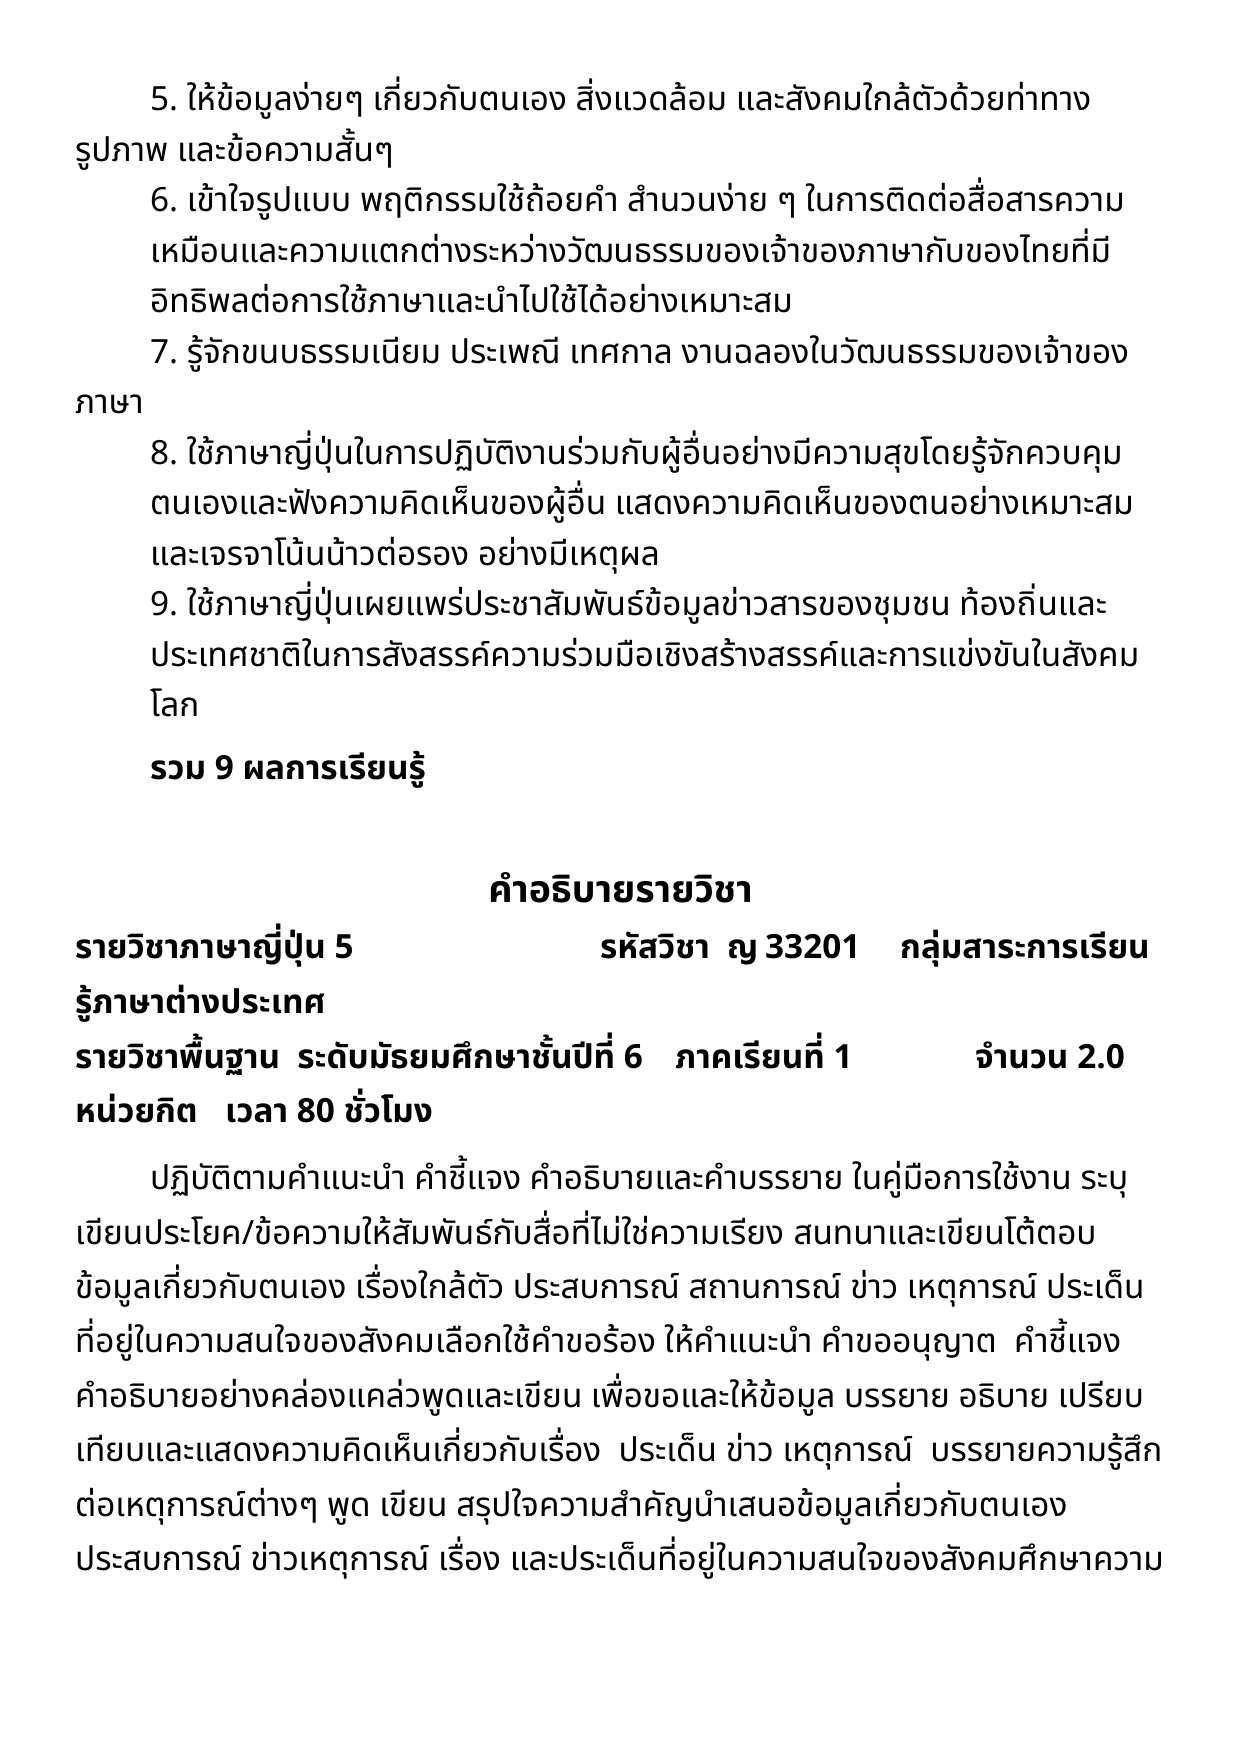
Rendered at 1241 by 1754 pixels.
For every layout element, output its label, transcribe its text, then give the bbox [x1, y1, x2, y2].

text รายวิชาภาษาญี่ปุ่น 5 รหัสวิชา ญ33201 กลุ่มสาระการเรียนรู้ภาษาต่างประเทศ [75, 923, 1165, 1028]
text รวม 9 ผลการเรียนรู้ [75, 744, 1165, 794]
text รายวิชาพื้นฐาน ระดับมัธยมศึกษาชั้นปีที่ 6 ภาคเรียนที่ 1 จำนวน 2.0 หน่วยกิต เวลา 80 ชั่วโมง [75, 1032, 1165, 1138]
text 9. ใช้ภาษาญี่ปุ่นเผยแพร่ประชาสัมพันธ์ข้อมูลข่าวสารของชุมชน ท้องถิ่นและประเทศชาติในการสังสรรค์ความร่วมมือเชิงสร้างสรรค์และการแข่งขันในสังคมโลก [150, 580, 1165, 731]
text คำอธิบายรายวิชา [75, 862, 1165, 919]
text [75, 1154, 1165, 1585]
text 8. ใช้ภาษาญี่ปุ่นในการปฏิบัติงานร่วมกับผู้อื่นอย่างมีความสุขโดยรู้จักควบคุมตนเองและฟังความคิดเห็นของผู้อื่น แสดงความคิดเห็นของตนอย่างเหมาะสมและเจรจาโน้นน้าวต่อรอง อย่างมีเหตุผล [150, 428, 1165, 580]
text 7. รู้จักขนบธรรมเนียม ประเพณี เทศกาล งานฉลองในวัฒนธรรมของเจ้าของภาษา [75, 327, 1165, 428]
text 5. ให้ข้อมูลง่ายๆ เกี่ยวกับตนเอง สิ่งแวดล้อม และสังคมใกล้ตัวด้วยท่าทาง รูปภาพ และข้อความสั้นๆ [75, 75, 1165, 176]
text 6. เข้าใจรูปแบบ พฤติกรรมใช้ถ้อยคำ สำนวนง่าย ๆ ในการติดต่อสื่อสารความเหมือนและความแตกต่างระหว่างวัฒนธรรมของเจ้าของภาษากับของไทยที่มีอิทธิพลต่อการใช้ภาษาและนำไปใช้ได้อย่างเหมาะสม [150, 176, 1165, 327]
